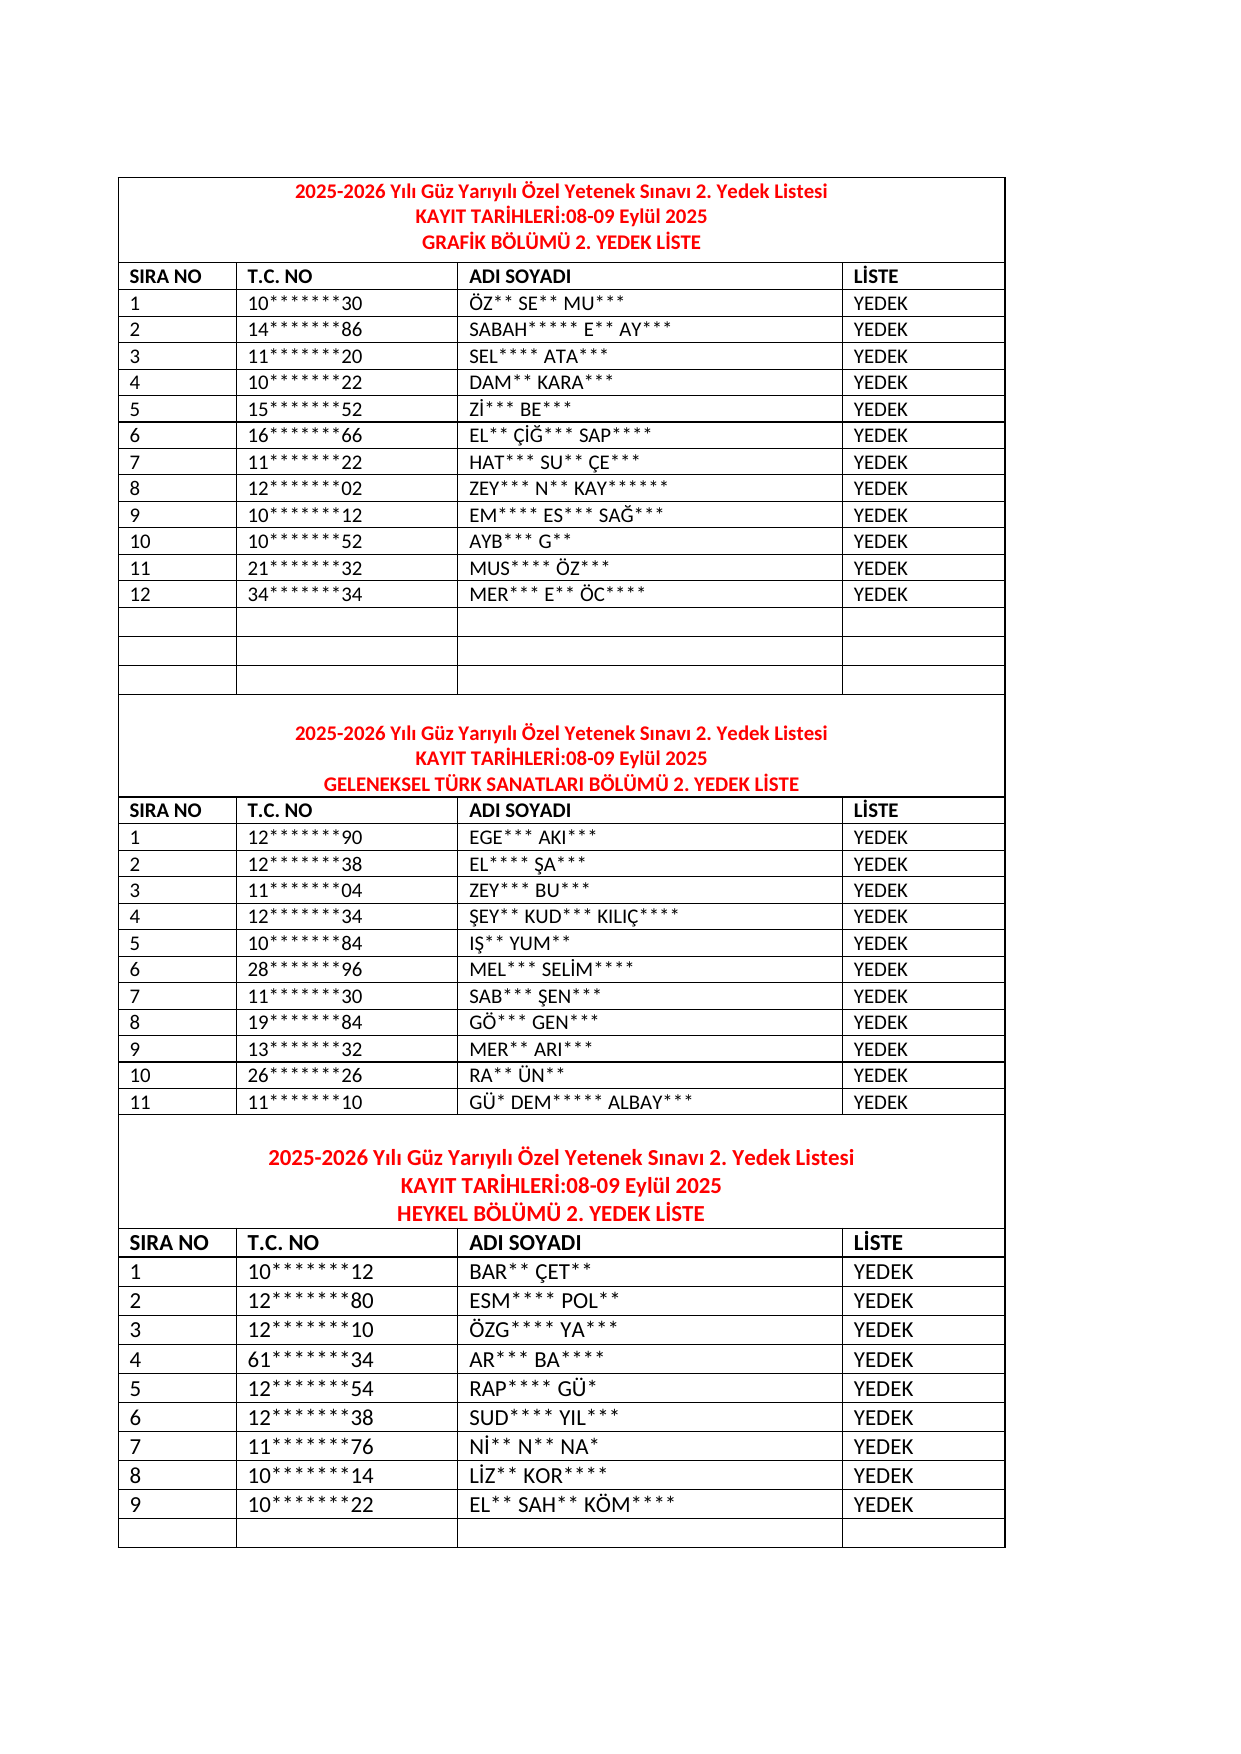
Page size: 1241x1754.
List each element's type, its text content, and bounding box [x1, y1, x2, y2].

table_cell MEL*** SELİM**** [458, 957, 842, 982]
table_cell YEDEK [843, 1258, 1004, 1286]
table_cell EGE*** AKI*** [458, 824, 842, 850]
table_cell 12*******54 [237, 1374, 457, 1402]
table_cell 11 [119, 555, 236, 580]
table_cell 15*******52 [237, 396, 457, 421]
table_cell YEDEK [843, 1345, 1004, 1373]
table_cell 12*******10 [237, 1316, 457, 1344]
table_cell [237, 608, 457, 636]
table_cell 11*******22 [237, 449, 457, 474]
table_cell SABAH***** E** AY*** [458, 317, 842, 342]
table_cell YEDEK [843, 396, 1004, 421]
table_cell BAR** ÇET** [458, 1258, 842, 1286]
table_cell T.C. NO [237, 1229, 457, 1256]
table_cell 10*******12 [237, 502, 457, 527]
table_cell 10*******52 [237, 528, 457, 554]
table_cell SIRA NO [119, 798, 236, 823]
table_cell ÖZG**** YA*** [458, 1316, 842, 1344]
table_cell 7 [119, 449, 236, 474]
table_cell YEDEK [843, 1403, 1004, 1431]
table_cell 12*******34 [237, 904, 457, 929]
table_cell YEDEK [843, 370, 1004, 395]
table_cell ÖZ** SE** MU*** [458, 290, 842, 316]
table_cell SIRA NO [119, 1229, 236, 1256]
table_cell [237, 666, 457, 694]
table_cell 14*******86 [237, 317, 457, 342]
table_cell [458, 666, 842, 694]
table_cell YEDEK [843, 502, 1004, 527]
table_cell [119, 637, 236, 665]
table_cell 9 [119, 502, 236, 527]
table_cell AR*** BA**** [458, 1345, 842, 1373]
table_cell YEDEK [843, 1036, 1004, 1061]
table_cell 11*******04 [237, 877, 457, 903]
table_cell [458, 1519, 842, 1547]
table_cell YEDEK [843, 581, 1004, 607]
table_cell 4 [119, 1345, 236, 1373]
table_cell MER** ARI*** [458, 1036, 842, 1061]
table_cell YEDEK [843, 877, 1004, 903]
table_cell 4 [119, 370, 236, 395]
table_cell LİSTE [843, 1229, 1004, 1256]
table_cell 34*******34 [237, 581, 457, 607]
table_cell YEDEK [843, 1432, 1004, 1460]
table_cell ZEY*** BU*** [458, 877, 842, 903]
table_cell YEDEK [843, 930, 1004, 956]
table_cell 4 [119, 904, 236, 929]
table_cell 28*******96 [237, 957, 457, 982]
table_cell YEDEK [843, 957, 1004, 982]
table_cell YEDEK [843, 290, 1004, 316]
table_cell ADI SOYADI [458, 1229, 842, 1256]
table_cell 19*******84 [237, 1010, 457, 1035]
table_cell 5 [119, 396, 236, 421]
table_cell 12*******02 [237, 475, 457, 501]
table_cell 9 [119, 1490, 236, 1518]
table_cell GÜ* DEM***** ALBAY*** [458, 1089, 842, 1114]
table_cell YEDEK [843, 1490, 1004, 1518]
table_cell YEDEK [843, 1374, 1004, 1402]
table_header 2025-2026 Yılı Güz Yarıyılı Özel Yetenek Sınavı 2. Yedek Listesi KAYIT TARİHLERİ:08-09 Eylül 2025 GRAFİK BÖLÜMÜ 2. YEDEK LİSTE [119, 178, 1004, 262]
table_cell SEL**** ATA*** [458, 343, 842, 368]
table_cell LİSTE [843, 798, 1004, 823]
table_cell 6 [119, 1403, 236, 1431]
table_cell LİSTE [843, 263, 1004, 289]
table_cell EM**** ES*** SAĞ*** [458, 502, 842, 527]
table_cell 3 [119, 343, 236, 368]
table_cell 6 [119, 423, 236, 448]
table_cell ADI SOYADI [458, 263, 842, 289]
table_cell 10*******12 [237, 1258, 457, 1286]
table_cell 2 [119, 851, 236, 876]
table_cell 11*******20 [237, 343, 457, 368]
table_cell 10*******84 [237, 930, 457, 956]
table_cell YEDEK [843, 528, 1004, 554]
table_cell YEDEK [843, 1316, 1004, 1344]
table_cell 2 [119, 317, 236, 342]
table_cell ŞEY** KUD*** KILIÇ**** [458, 904, 842, 929]
table_cell 11*******10 [237, 1089, 457, 1114]
table_cell 26*******26 [237, 1063, 457, 1088]
table_cell EL** ÇİĞ*** SAP**** [458, 423, 842, 448]
table_cell Zİ*** BE*** [458, 396, 842, 421]
table_cell 5 [119, 930, 236, 956]
table_cell YEDEK [843, 423, 1004, 448]
table_cell YEDEK [843, 1461, 1004, 1489]
table_cell 3 [119, 877, 236, 903]
table_cell YEDEK [843, 1287, 1004, 1314]
table_cell 61*******34 [237, 1345, 457, 1373]
table_cell 21*******32 [237, 555, 457, 580]
table_cell YEDEK [843, 904, 1004, 929]
table_cell 1 [119, 824, 236, 850]
table_cell 2025-2026 Yılı Güz Yarıyılı Özel Yetenek Sınavı 2. Yedek Listesi KAYIT TARİHLERİ:08-09 Eylül 2025 GELENEKSEL TÜRK SANATLARI BÖLÜMÜ 2. YEDEK LİSTE [119, 695, 1004, 796]
table_cell 11*******76 [237, 1432, 457, 1460]
table_cell 9 [119, 1036, 236, 1061]
table_cell 1 [119, 290, 236, 316]
table_cell EL** SAH** KÖM**** [458, 1490, 842, 1518]
table_cell RAP**** GÜ* [458, 1374, 842, 1402]
table_cell ADI SOYADI [458, 798, 842, 823]
table_cell YEDEK [843, 317, 1004, 342]
table_cell 13*******32 [237, 1036, 457, 1061]
table_cell YEDEK [843, 1063, 1004, 1088]
table_cell YEDEK [843, 475, 1004, 501]
table_cell 7 [119, 1432, 236, 1460]
table_cell MER*** E** ÖC**** [458, 581, 842, 607]
table_cell 1 [119, 1258, 236, 1286]
table_cell T.C. NO [237, 798, 457, 823]
table_cell DAM** KARA*** [458, 370, 842, 395]
table_cell 10*******22 [237, 1490, 457, 1518]
table_cell [458, 637, 842, 665]
table_cell 12*******90 [237, 824, 457, 850]
table_cell MUS**** ÖZ*** [458, 555, 842, 580]
table_cell 8 [119, 1461, 236, 1489]
table_cell T.C. NO [237, 263, 457, 289]
table_cell SUD**** YIL*** [458, 1403, 842, 1431]
table_cell YEDEK [843, 1089, 1004, 1114]
table_cell 3 [119, 1316, 236, 1344]
table_cell YEDEK [843, 983, 1004, 1008]
table_cell [843, 666, 1004, 694]
table_cell SIRA NO [119, 263, 236, 289]
table_cell [237, 637, 457, 665]
table_cell 5 [119, 1374, 236, 1402]
table_cell 11*******30 [237, 983, 457, 1008]
table_cell 10 [119, 1063, 236, 1088]
table_cell 10*******14 [237, 1461, 457, 1489]
table_cell 12 [119, 581, 236, 607]
table_cell EL**** ŞA*** [458, 851, 842, 876]
table_cell IŞ** YUM** [458, 930, 842, 956]
table_cell [119, 608, 236, 636]
table_cell 10 [119, 528, 236, 554]
table_cell 10*******22 [237, 370, 457, 395]
table_cell 10*******30 [237, 290, 457, 316]
table_cell 2025-2026 Yılı Güz Yarıyılı Özel Yetenek Sınavı 2. Yedek Listesi KAYIT TARİHLERİ:08-09 Eylül 2025 HEYKEL BÖLÜMÜ 2. YEDEK LİSTE [119, 1115, 1004, 1227]
table_cell [458, 608, 842, 636]
table_cell YEDEK [843, 555, 1004, 580]
table_cell 12*******38 [237, 1403, 457, 1431]
table_cell RA** ÜN** [458, 1063, 842, 1088]
table_cell [843, 608, 1004, 636]
table_cell ESM**** POL** [458, 1287, 842, 1314]
table_cell YEDEK [843, 824, 1004, 850]
table_cell Nİ** N** NA* [458, 1432, 842, 1460]
table_cell [843, 1519, 1004, 1547]
table_cell 12*******38 [237, 851, 457, 876]
table_cell YEDEK [843, 343, 1004, 368]
table_cell 11 [119, 1089, 236, 1114]
table_cell GÖ*** GEN*** [458, 1010, 842, 1035]
table_cell SAB*** ŞEN*** [458, 983, 842, 1008]
table_cell [237, 1519, 457, 1547]
table_cell 2 [119, 1287, 236, 1314]
table_cell 6 [119, 957, 236, 982]
table_cell [119, 666, 236, 694]
table_cell HAT*** SU** ÇE*** [458, 449, 842, 474]
table_cell 7 [119, 983, 236, 1008]
table_cell [843, 637, 1004, 665]
table_cell 16*******66 [237, 423, 457, 448]
table_cell [119, 1519, 236, 1547]
table_cell 12*******80 [237, 1287, 457, 1314]
table_cell AYB*** G** [458, 528, 842, 554]
table_cell 8 [119, 1010, 236, 1035]
table_cell 8 [119, 475, 236, 501]
table_cell ZEY*** N** KAY****** [458, 475, 842, 501]
table_cell YEDEK [843, 851, 1004, 876]
table_cell YEDEK [843, 449, 1004, 474]
table_cell YEDEK [843, 1010, 1004, 1035]
table_cell LİZ** KOR**** [458, 1461, 842, 1489]
